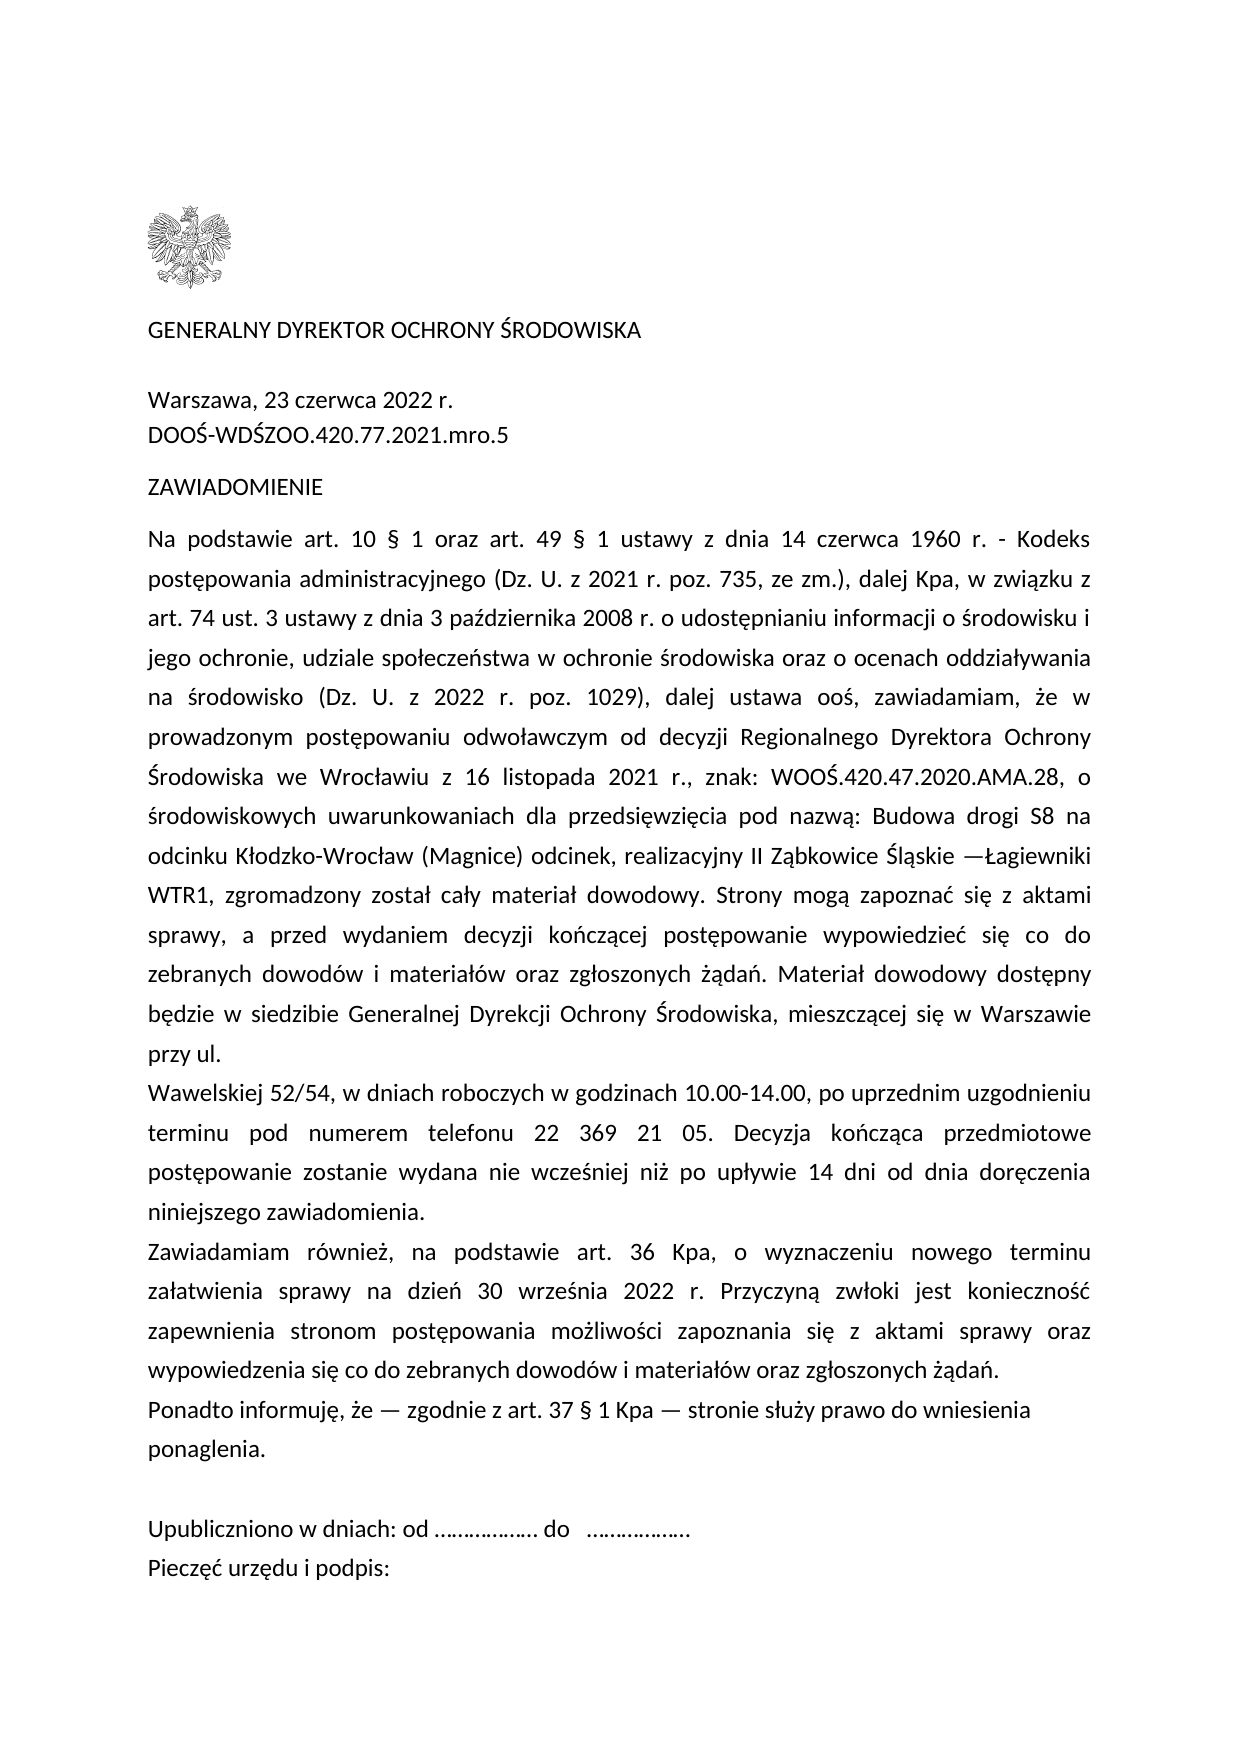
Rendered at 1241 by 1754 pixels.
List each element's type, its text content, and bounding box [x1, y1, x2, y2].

text Upubliczniono w dniach: od ……………… do ……………… [148, 1513, 1092, 1543]
text GENERALNY DYREKTOR OCHRONY ŚRODOWISKA [148, 314, 1092, 344]
text Zawiadamiam również, na podstawie art. 36 Kpa, o wyznaczeniu nowego terminu załatwienia sprawy na dzień 30 września 2022 r. Przyczyną zwłoki jest konieczność zapewnienia stronom postępowania możliwości zapoznania się z aktami sprawy oraz wypowiedzenia się co do zebranych dowodów i materiałów oraz zgłoszonych żądań. [148, 1236, 1092, 1385]
text Ponadto informuję, że — zgodnie z art. 37 § 1 Kpa — stronie służy prawo do wniesienia [148, 1394, 1092, 1424]
text ponaglenia. [148, 1433, 1092, 1464]
text Wawelskiej 52/54, w dniach roboczych w godzinach 10.00-14.00, po uprzednim uzgodnieniu terminu pod numerem telefonu 22 369 21 05. Decyzja kończąca przedmiotowe postępowanie zostanie wydana nie wcześniej niż po upływie 14 dni od dnia doręczenia niniejszego zawiadomienia. [148, 1077, 1092, 1227]
text ZAWIADOMIENIE [148, 471, 1092, 502]
text Na podstawie art. 10 § 1 oraz art. 49 § 1 ustawy z dnia 14 czerwca 1960 r. - Kodeks postępowania administracyjnego (Dz. U. z 2021 r. poz. 735, ze zm.), dalej Kpa, w związku z art. 74 ust. 3 ustawy z dnia 3 października 2008 r. o udostępnianiu informacji o środowisku i jego ochronie, udziale społeczeństwa w ochronie środowiska oraz o ocenach oddziaływania na środowisko (Dz. U. z 2022 r. poz. 1029), dalej ustawa ooś, zawiadamiam, że w prowadzonym postępowaniu odwoławczym od decyzji Regionalnego Dyrektora Ochrony Środowiska we Wrocławiu z 16 listopada 2021 r., znak: WOOŚ.420.47.2020.AMA.28, o środowiskowych uwarunkowaniach dla przedsięwzięcia pod nazwą: Budowa drogi S8 na odcinku Kłodzko-Wrocław (Magnice) odcinek, realizacyjny II Ząbkowice Śląskie —Łagiewniki WTR1, zgromadzony został cały materiał dowodowy. Strony mogą zapoznać się z aktami sprawy, a przed wydaniem decyzji kończącej postępowanie wypowiedzieć się co do zebranych dowodów i materiałów oraz zgłoszonych żądań. Materiał dowodowy dostępny będzie w siedzibie Generalnej Dyrekcji Ochrony Środowiska, mieszczącej się w Warszawie przy ul. [148, 523, 1092, 1068]
picture [147, 205, 232, 289]
text Warszawa, 23 czerwca 2022 r. [148, 384, 1092, 414]
text DOOŚ-WDŚZOO.420.77.2021.mro.5 [148, 419, 1092, 449]
text Pieczęć urzędu i podpis: [148, 1552, 1092, 1583]
